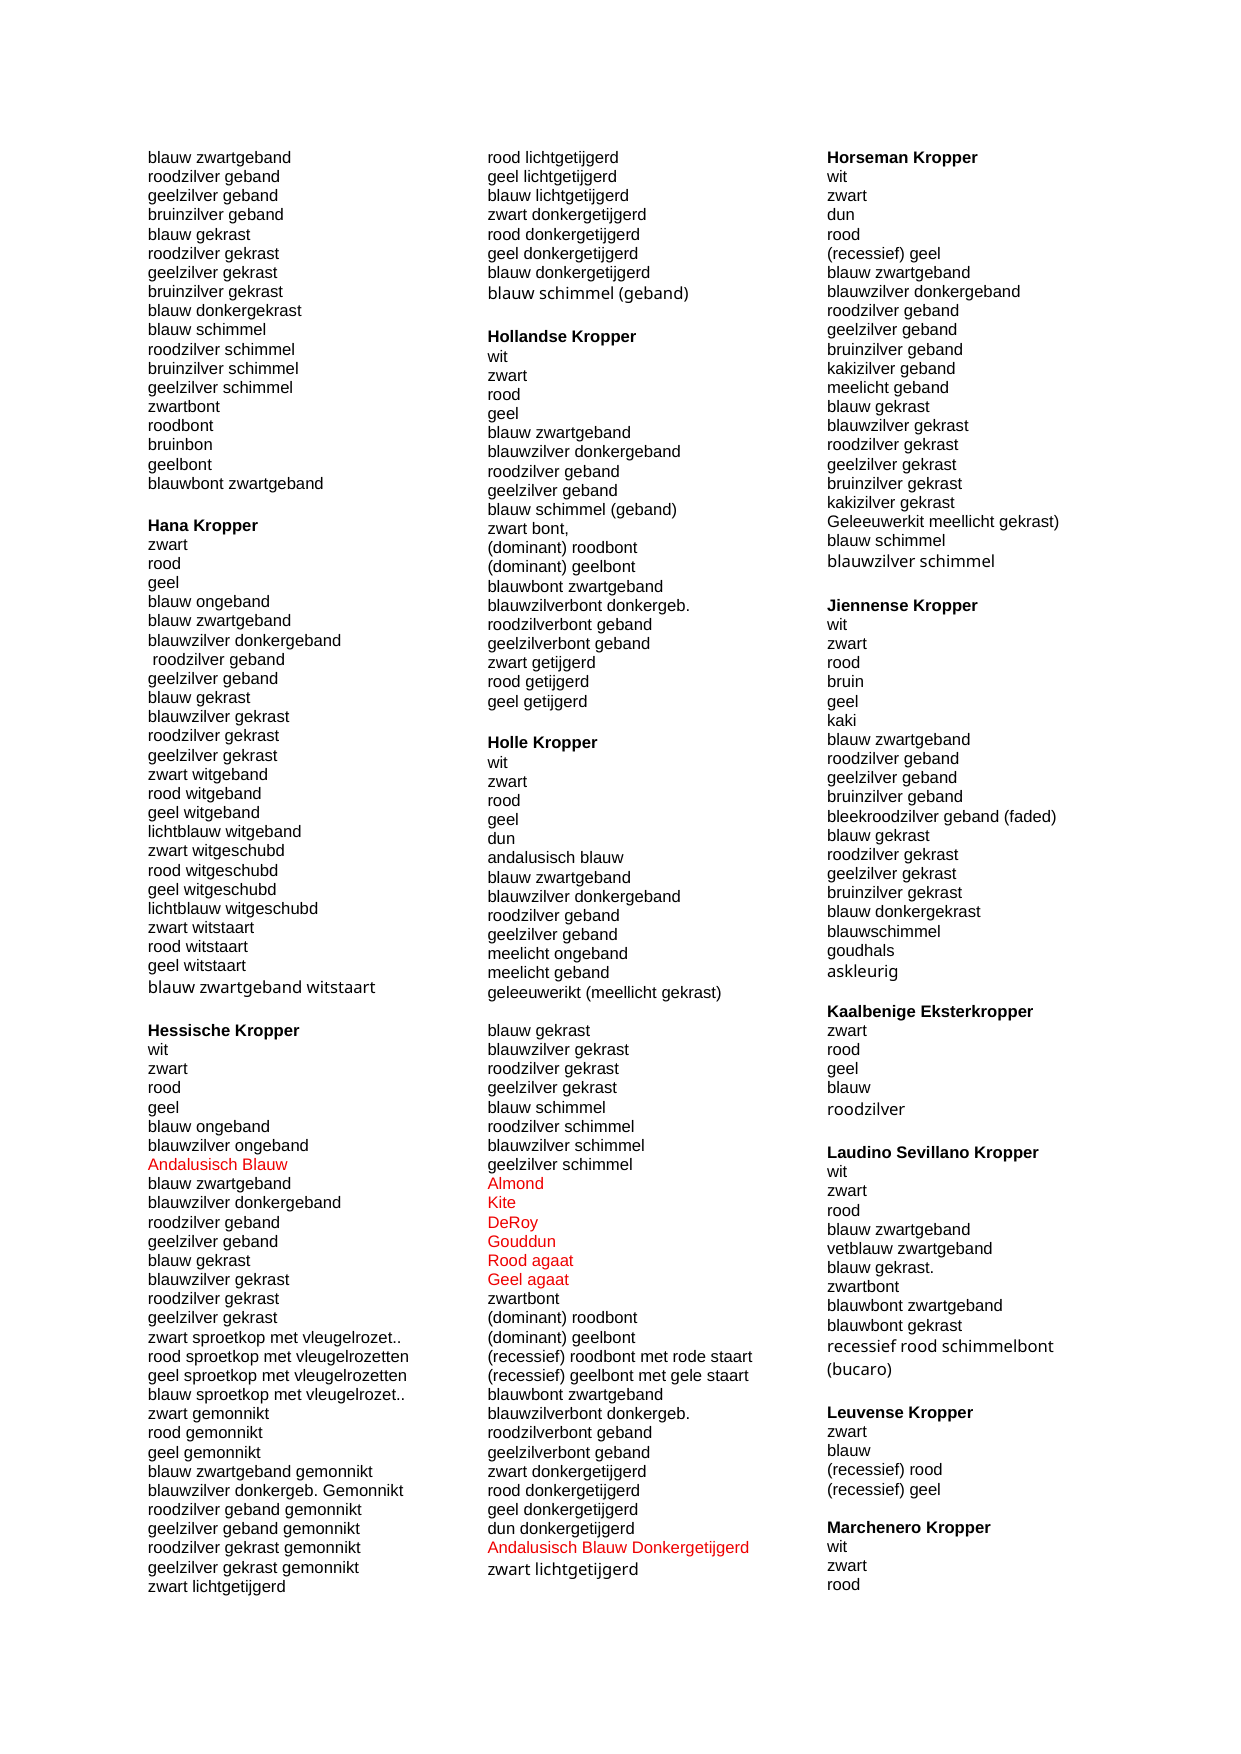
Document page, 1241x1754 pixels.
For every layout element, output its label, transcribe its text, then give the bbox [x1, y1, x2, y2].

text blauw gekrast [827, 826, 1093, 845]
text recessief rood schimmelbont (bucaro) [827, 1334, 1093, 1380]
text blauwzilver donkergeband [487, 887, 753, 906]
text geel gemonnikt [148, 1442, 413, 1462]
text geel [148, 1097, 413, 1117]
text zwart donkergetijgerd [487, 205, 753, 224]
text roodzilver gekrast [487, 1059, 753, 1078]
text blauwbont zwartgeband [487, 1385, 753, 1404]
text zwart [827, 634, 1093, 653]
text geel [487, 404, 753, 423]
text blauw schimmel (geband) [487, 500, 753, 519]
text rood [487, 385, 753, 404]
text meelicht geband [487, 963, 753, 982]
text geelzilverbont geband [487, 634, 753, 653]
text geelzilver geband [827, 320, 1093, 339]
text (dominant) geelbont [487, 1327, 753, 1347]
text (recessief) geel [827, 1479, 1093, 1498]
text blauw gekrast [148, 224, 413, 243]
text geelzilver geband gemonnikt [148, 1519, 413, 1538]
text Holle Kropper [487, 733, 753, 752]
text zwart getijgerd [487, 653, 753, 672]
text bleekroodzilver geband (faded) [827, 806, 1093, 826]
text geelzilverbont geband [487, 1442, 753, 1462]
text geel getijgerd [487, 691, 753, 711]
text Marchenero Kropper [827, 1518, 1093, 1537]
text bruinzilver gekrast [827, 473, 1093, 493]
text bruinzilver schimmel [148, 358, 413, 378]
text wit [148, 1040, 413, 1059]
text rood sproetkop met vleugelrozetten [148, 1347, 413, 1366]
text blauw ongeband [148, 1117, 413, 1136]
text blauwbont zwartgeband [827, 1296, 1093, 1315]
text roodzilver gekrast [827, 845, 1093, 864]
text zwart gemonnikt [148, 1404, 413, 1423]
text roodzilver geband [148, 1212, 413, 1232]
text zwart [487, 366, 753, 385]
text Geel agaat [487, 1270, 753, 1289]
text geelzilver schimmel [148, 378, 413, 397]
text roodzilver gekrast [827, 435, 1093, 454]
text rood [827, 1200, 1093, 1219]
text Rood agaat [487, 1251, 753, 1270]
text blauw zwartgeband [148, 611, 413, 630]
text zwart [148, 534, 413, 554]
text geel witstaart [148, 956, 413, 975]
text meelicht geband [827, 378, 1093, 397]
text roodzilver schimmel [487, 1117, 753, 1136]
text zwartbont [487, 1289, 753, 1308]
text Almond [487, 1174, 753, 1193]
text bruin [827, 672, 1093, 691]
text zwart [148, 1059, 413, 1078]
text geel donkergetijgerd [487, 1500, 753, 1519]
text blauwschimmel [827, 921, 1093, 941]
text blauwbont zwartgeband [487, 576, 753, 596]
text Andalusisch Blauw [148, 1155, 413, 1174]
text (dominant) geelbont [487, 557, 753, 576]
text (recessief) geelbont met gele staart [487, 1366, 753, 1385]
text geelbont [148, 454, 413, 473]
text roodzilver gekrast [148, 1289, 413, 1308]
text blauw donkergetijgerd [487, 263, 753, 282]
text bruinbon [148, 435, 413, 454]
text rood witgeband [148, 784, 413, 803]
text blauw lichtgetijgerd [487, 186, 753, 205]
text wit [827, 615, 1093, 634]
text blauwzilver donkergeb. Gemonnikt [148, 1481, 413, 1500]
text roodzilver geband [487, 906, 753, 925]
text roodzilver geband [827, 301, 1093, 320]
text Hana Kropper [148, 515, 413, 534]
text blauw donkergekrast [148, 301, 413, 320]
text zwart donkergetijgerd [487, 1462, 753, 1481]
text geelzilver geband [827, 768, 1093, 787]
text (dominant) roodbont [487, 1308, 753, 1327]
text DeRoy [487, 1212, 753, 1232]
text blauwzilver donkergeband [148, 1193, 413, 1212]
text bruinzilver geband [148, 205, 413, 224]
text blauwzilverbont donkergeb. [487, 596, 753, 615]
text zwart [827, 186, 1093, 205]
text rood [148, 1078, 413, 1097]
text rood lichtgetijgerd [487, 148, 753, 167]
text kakizilver gekrast [827, 493, 1093, 512]
text roodzilver geband [487, 461, 753, 481]
text blauw zwartgeband gemonnikt [148, 1462, 413, 1481]
text meelicht ongeband [487, 944, 753, 963]
text geel witgeband [148, 803, 413, 822]
text blauw schimmel (geband) [487, 282, 753, 304]
text zwart [827, 1422, 1093, 1441]
text geelzilver gekrast [148, 745, 413, 764]
text geelzilver gekrast gemonnikt [148, 1557, 413, 1577]
text blauwzilver schimmel [487, 1136, 753, 1155]
text zwart [827, 1021, 1093, 1040]
text geelzilver schimmel [487, 1155, 753, 1174]
text blauwbont zwartgeband [148, 473, 413, 493]
text roodzilverbont geband [487, 615, 753, 634]
text vetblauw zwartgeband [827, 1239, 1093, 1258]
text blauw gekrast. [827, 1258, 1093, 1277]
text blauw zwartgeband [487, 423, 753, 442]
text dun [827, 205, 1093, 224]
text zwart sproetkop met vleugelrozet.. [148, 1327, 413, 1347]
text blauwzilver ongeband [148, 1136, 413, 1155]
text Horseman Kropper [827, 148, 1093, 167]
text rood donkergetijgerd [487, 224, 753, 243]
text zwart [487, 772, 753, 791]
text bruinzilver geband [827, 787, 1093, 806]
text (recessief) rood [827, 1460, 1093, 1479]
text roodzilver gekrast [148, 726, 413, 745]
text dun donkergetijgerd [487, 1519, 753, 1538]
text blauw schimmel [148, 320, 413, 339]
text blauwzilver gekrast [827, 416, 1093, 435]
text kaki [827, 711, 1093, 730]
text blauw schimmel [827, 531, 1093, 550]
text blauw zwartgeband [827, 730, 1093, 749]
text blauw zwartgeband witstaart [148, 975, 413, 998]
text zwart [827, 1181, 1093, 1200]
text blauw zwartgeband [827, 263, 1093, 282]
text roodbont [148, 416, 413, 435]
text zwart bont, [487, 519, 753, 538]
text kakizilver geband [827, 358, 1093, 378]
text roodzilver geband gemonnikt [148, 1500, 413, 1519]
text zwartbont [148, 397, 413, 416]
text blauwzilver schimmel [827, 550, 1093, 573]
text geel [827, 691, 1093, 711]
text geelzilver gekrast [827, 454, 1093, 473]
text askleurig [827, 960, 1093, 982]
text rood getijgerd [487, 672, 753, 691]
text zwartbont [827, 1277, 1093, 1296]
text roodzilver [827, 1097, 1093, 1120]
text blauw zwartgeband [827, 1219, 1093, 1239]
text rood donkergetijgerd [487, 1481, 753, 1500]
text blauwzilver donkergeband [487, 442, 753, 461]
text rood witgeschubd [148, 860, 413, 879]
text geelzilver geband [487, 481, 753, 500]
text Leuvense Kropper [827, 1403, 1093, 1422]
text roodzilver schimmel [148, 339, 413, 358]
text Kite [487, 1193, 753, 1212]
text blauw sproetkop met vleugelrozet.. [148, 1385, 413, 1404]
text zwart lichtgetijgerd [487, 1557, 753, 1580]
text blauwzilver donkergeband [148, 630, 413, 649]
text andalusisch blauw [487, 848, 753, 867]
text lichtblauw witgeschubd [148, 899, 413, 918]
text wit [827, 167, 1093, 186]
text Gouddun [487, 1232, 753, 1251]
text blauw [827, 1441, 1093, 1460]
text geelzilver geband [487, 925, 753, 944]
text blauwzilver gekrast [487, 1040, 753, 1059]
text wit [827, 1537, 1093, 1556]
text blauwzilver gekrast [148, 707, 413, 726]
text rood [827, 224, 1093, 243]
text wit [487, 346, 753, 366]
text rood [827, 1575, 1093, 1594]
text Geleeuwerkit meellicht gekrast) [827, 512, 1093, 531]
text blauwbont gekrast [827, 1315, 1093, 1334]
text blauw gekrast [487, 1021, 753, 1040]
text zwart witgeschubd [148, 841, 413, 860]
text rood [827, 653, 1093, 672]
text geelzilver geband [148, 1232, 413, 1251]
text geelzilver geband [148, 669, 413, 688]
text geelzilver gekrast [148, 1308, 413, 1327]
text blauwzilverbont donkergeb. [487, 1404, 753, 1423]
text geleeuwerikt (meellicht gekrast) [487, 982, 753, 1002]
text goudhals [827, 941, 1093, 960]
text roodzilver gekrast [148, 243, 413, 263]
text blauw zwartgeband [148, 148, 413, 167]
text rood gemonnikt [148, 1423, 413, 1442]
text blauw schimmel [487, 1097, 753, 1117]
text geel sproetkop met vleugelrozetten [148, 1366, 413, 1385]
text blauw ongeband [148, 592, 413, 611]
text blauw gekrast [148, 1251, 413, 1270]
text (recessief) roodbont met rode staart [487, 1347, 753, 1366]
text geel [827, 1059, 1093, 1078]
text rood [487, 791, 753, 810]
text geel [487, 810, 753, 829]
text Kaalbenige Eksterkropper [827, 1002, 1093, 1021]
text bruinzilver gekrast [827, 883, 1093, 902]
text blauw donkergekrast [827, 902, 1093, 921]
text geelzilver gekrast [148, 263, 413, 282]
text zwart witgeband [148, 764, 413, 784]
text (recessief) geel [827, 243, 1093, 263]
text lichtblauw witgeband [148, 822, 413, 841]
text rood witstaart [148, 937, 413, 956]
text Hollandse Kropper [487, 327, 753, 346]
text bruinzilver geband [827, 339, 1093, 358]
text bruinzilver gekrast [148, 282, 413, 301]
text blauw [827, 1078, 1093, 1097]
text geel [148, 573, 413, 592]
text rood [827, 1040, 1093, 1059]
text roodzilver geband [148, 649, 413, 669]
text Hessische Kropper [148, 1021, 413, 1040]
text rood [148, 554, 413, 573]
text zwart witstaart [148, 918, 413, 937]
text zwart [827, 1556, 1093, 1575]
text wit [487, 752, 753, 772]
text Jiennense Kropper [827, 596, 1093, 615]
text geel witgeschubd [148, 879, 413, 899]
text geel donkergetijgerd [487, 243, 753, 263]
text blauw gekrast [827, 397, 1093, 416]
text geel lichtgetijgerd [487, 167, 753, 186]
text geelzilver gekrast [827, 864, 1093, 883]
text blauwzilver donkergeband [827, 282, 1093, 301]
text roodzilver gekrast gemonnikt [148, 1538, 413, 1557]
text blauw zwartgeband [148, 1174, 413, 1193]
text (dominant) roodbont [487, 538, 753, 557]
text blauw gekrast [148, 688, 413, 707]
text Andalusisch Blauw Donkergetijgerd [487, 1538, 753, 1557]
text zwart lichtgetijgerd [148, 1577, 413, 1596]
text geelzilver geband [148, 186, 413, 205]
text roodzilver geband [148, 167, 413, 186]
text blauw zwartgeband [487, 867, 753, 887]
text wit [827, 1162, 1093, 1181]
text roodzilver geband [827, 749, 1093, 768]
text dun [487, 829, 753, 848]
text roodzilverbont geband [487, 1423, 753, 1442]
text blauwzilver gekrast [148, 1270, 413, 1289]
text geelzilver gekrast [487, 1078, 753, 1097]
text Laudino Sevillano Kropper [827, 1143, 1093, 1162]
